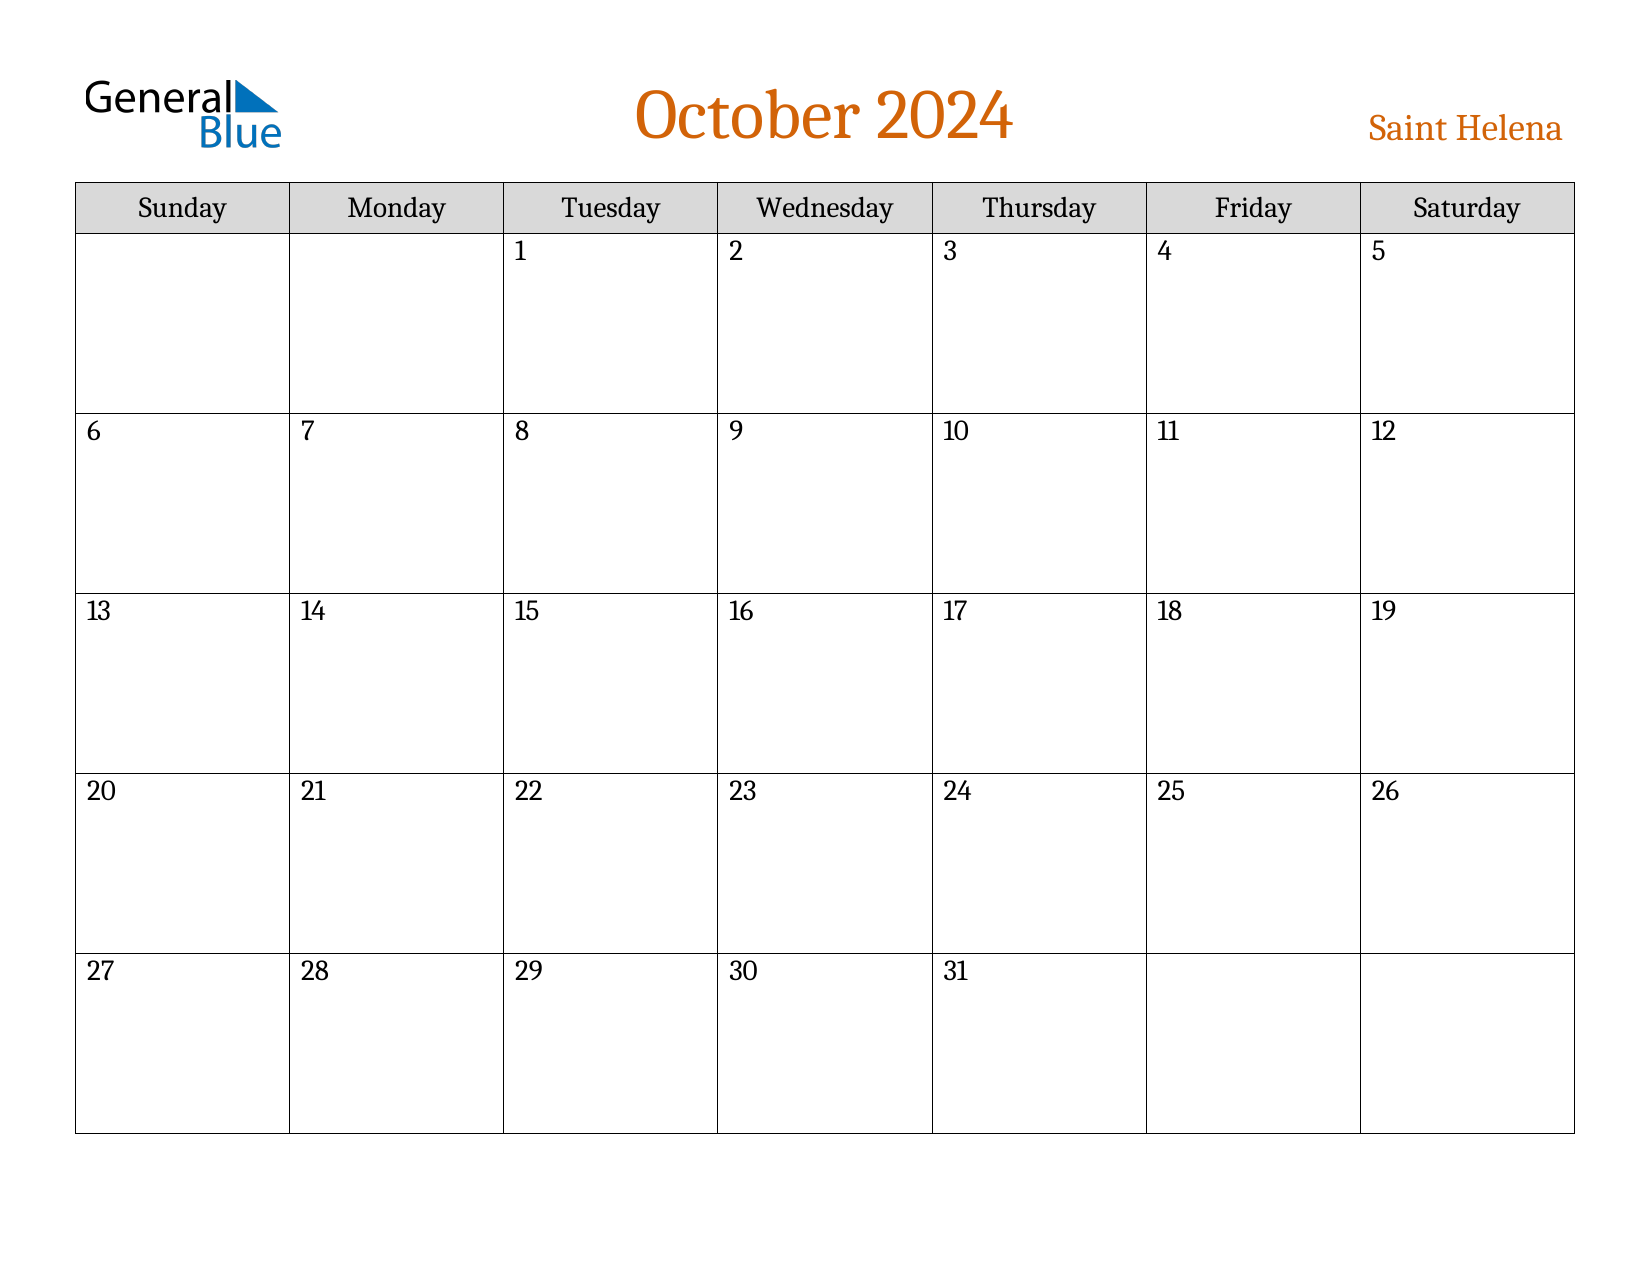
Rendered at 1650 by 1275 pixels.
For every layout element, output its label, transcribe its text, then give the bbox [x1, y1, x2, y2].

table_cell 2 [718, 234, 932, 270]
table_cell 21 [290, 774, 503, 810]
table_cell [76, 630, 289, 773]
table_cell [504, 630, 717, 773]
table_cell [1147, 954, 1360, 990]
table_cell 8 [504, 414, 717, 450]
table_cell [290, 630, 503, 773]
table_cell 4 [1147, 234, 1360, 270]
table_cell [290, 234, 503, 270]
table_cell 3 [933, 234, 1146, 270]
picture [86, 80, 281, 148]
table_cell 14 [290, 594, 503, 630]
table_cell 26 [1361, 774, 1574, 810]
table_cell [504, 990, 717, 1133]
table_cell 15 [504, 594, 717, 630]
table_cell Saturday [1361, 183, 1574, 233]
table_cell [933, 270, 1146, 413]
table_cell 23 [718, 774, 932, 810]
table_cell 16 [718, 594, 932, 630]
table_cell Tuesday [504, 183, 717, 233]
table_cell Sunday [76, 183, 289, 233]
table_cell [1147, 270, 1360, 413]
table_cell [1361, 954, 1574, 990]
table_cell 18 [1147, 594, 1360, 630]
table_cell 28 [290, 954, 503, 990]
table_cell [1147, 450, 1360, 593]
table_header Saint Helena [1146, 75, 1574, 182]
table_cell [76, 810, 289, 953]
table_cell [290, 990, 503, 1133]
table_cell [1147, 990, 1360, 1133]
table_cell 6 [76, 414, 289, 450]
table_cell 19 [1361, 594, 1574, 630]
table_cell [718, 630, 932, 773]
table_cell [290, 450, 503, 593]
table_cell [933, 990, 1146, 1133]
table_cell [718, 450, 932, 593]
table_cell 29 [504, 954, 717, 990]
table_cell 1 [504, 234, 717, 270]
table_cell [933, 450, 1146, 593]
table_cell Friday [1147, 183, 1360, 233]
table_cell [76, 990, 289, 1133]
table_cell [290, 270, 503, 413]
table_cell [1361, 450, 1574, 593]
table_cell 31 [933, 954, 1146, 990]
table_cell 30 [718, 954, 932, 990]
table_cell 9 [718, 414, 932, 450]
table_cell [1361, 630, 1574, 773]
table_cell 22 [504, 774, 717, 810]
table_cell 27 [76, 954, 289, 990]
table_cell [504, 810, 717, 953]
table_cell [290, 810, 503, 953]
table_cell Wednesday [718, 183, 932, 233]
table_cell Monday [290, 183, 503, 233]
table_cell 20 [76, 774, 289, 810]
table_cell [1361, 270, 1574, 413]
table_cell [76, 234, 289, 270]
table_cell [933, 810, 1146, 953]
table_cell 12 [1361, 414, 1574, 450]
table_cell Thursday [933, 183, 1146, 233]
table_cell 13 [76, 594, 289, 630]
table_cell 17 [933, 594, 1146, 630]
table_cell [1147, 810, 1360, 953]
table_cell [76, 450, 289, 593]
table_cell [1147, 630, 1360, 773]
table_cell [933, 630, 1146, 773]
table_cell [504, 270, 717, 413]
table_header [76, 75, 503, 182]
table_cell [1361, 810, 1574, 953]
table_cell [504, 450, 717, 593]
table_cell [718, 990, 932, 1133]
table_cell 7 [290, 414, 503, 450]
table_cell 11 [1147, 414, 1360, 450]
table_cell 24 [933, 774, 1146, 810]
table_header October 2024 [504, 75, 1146, 182]
table_cell [1361, 990, 1574, 1133]
table_cell [718, 270, 932, 413]
table_cell [76, 270, 289, 413]
table_cell [718, 810, 932, 953]
table_cell 10 [933, 414, 1146, 450]
table_cell 5 [1361, 234, 1574, 270]
table_cell 25 [1147, 774, 1360, 810]
